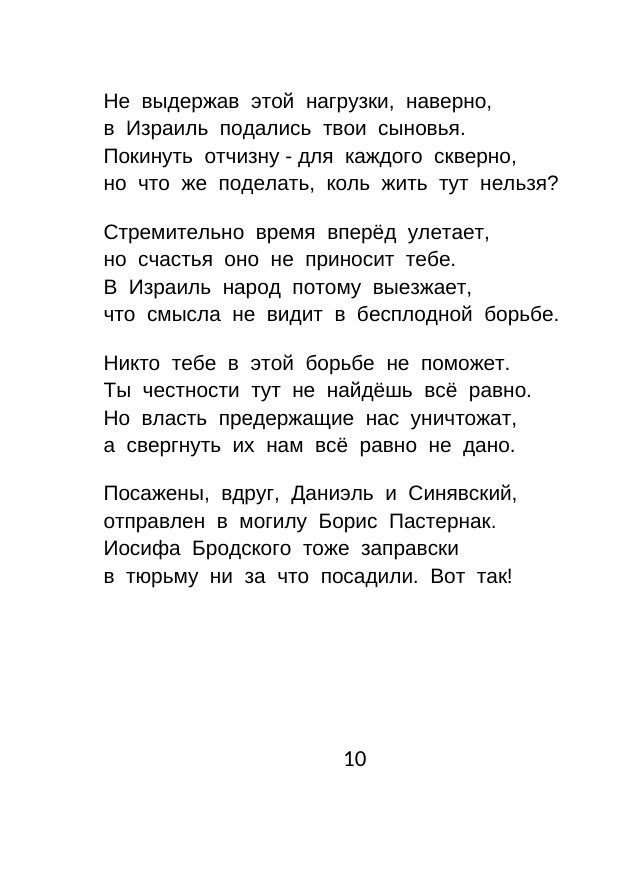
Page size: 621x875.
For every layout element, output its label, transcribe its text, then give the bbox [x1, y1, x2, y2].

text Не выдержав этой нагрузки, наверно, в Израиль подались твои сыновья. Покинуть отчизну - для каждого скверно, но что же поделать, коль жить тут нельзя? [103, 89, 576, 195]
text Стремительно время вперёд улетает, но счастья оно не приносит тебе. В Израиль народ потому выезжает, что смысла не видит в бесплодной борьбе. [103, 219, 576, 326]
text Посажены, вдруг, Даниэль и Синявский, отправлен в могилу Борис Пастернак. Иосифа Бродского тоже заправски в тюрьму ни за что посадили. Вот так! [103, 481, 576, 588]
text Никто тебе в этой борьбе не поможет. Ты честности тут не найдёшь всё равно. Но власть предержащие нас уничтожат, а свергнуть их нам всё равно не дано. [103, 350, 576, 457]
